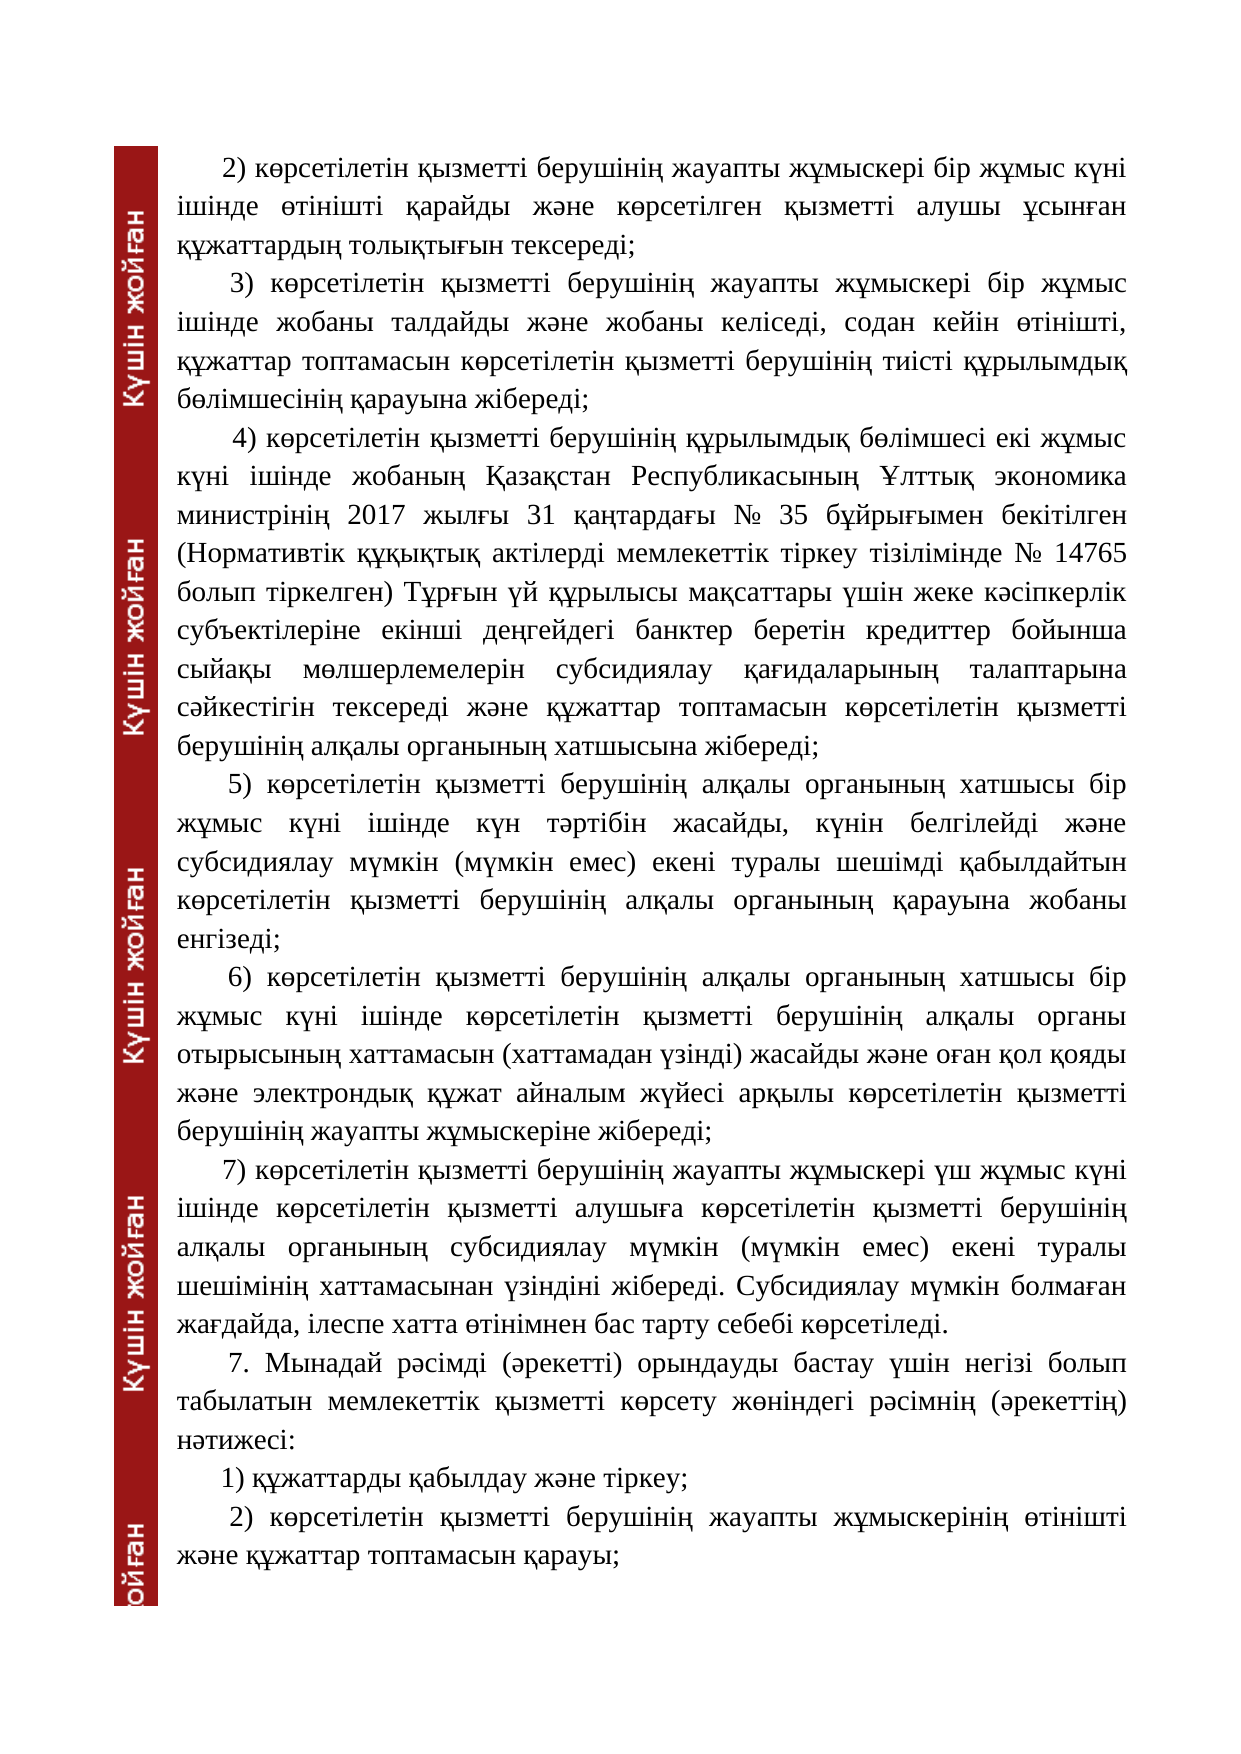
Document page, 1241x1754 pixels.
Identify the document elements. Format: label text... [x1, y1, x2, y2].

text 5) көрсетілетін қызметті берушінің алқалы органының хатшысы бір жұмыс күні ішінде күн тәртібін жасайды, күнін белгілейді және субсидиялау мүмкін (мүмкін емес) екені туралы шешімді қабылдайтын көрсетілетін қызметті берушінің алқалы органының қарауына жобаны енгізеді; [112, 767, 1128, 954]
picture [114, 762, 158, 767]
text 2) көрсетілетін қызметті берушінің жауапты жұмыскерінің өтінішті және құжаттар топтамасын қарауы; [112, 1499, 1128, 1571]
picture [114, 146, 158, 150]
text 3) көрсетілетін қызметті берушінің жауапты жұмыскері бір жұмыс ішінде жобаны талдайды және жобаны келіседі, содан кейін өтінішті, құжаттар топтамасын көрсетілетін қызметті берушінің тиісті құрылымдық бөлімшесінің қарауына жібереді; [112, 266, 1128, 415]
text 7) көрсетілетін қызметті берушінің жауапты жұмыскері үш жұмыс күні ішінде көрсетілетін қызметті алушыға көрсетілетін қызметті берушінің алқалы органының субсидиялау мүмкін (мүмкін емес) екені туралы шешімінің хаттамасынан үзіндіні жібереді. Субсидиялау мүмкін болмаған жағдайда, ілеспе хатта өтінімнен бас тарту себебі көрсетіледі. [112, 1152, 1128, 1340]
text 1) құжаттарды қабылдау және тіркеу; [112, 1460, 1128, 1494]
picture [114, 1340, 158, 1345]
picture [114, 1147, 158, 1152]
text 2) көрсетілетін қызметті берушінің жауапты жұмыскері бір жұмыс күні ішінде өтінішті қарайды және көрсетілген қызметті алушы ұсынған құжаттардың толықтығын тексереді; [112, 150, 1128, 261]
picture [114, 954, 158, 959]
picture [114, 1494, 158, 1499]
text 4) көрсетілетін қызметті берушінің құрылымдық бөлімшесі екі жұмыс күні ішінде жобаның Қазақстан Республикасының Ұлттық экономика министрінің 2017 жылғы 31 қаңтардағы № 35 бұйрығымен бекітілген (Нормативтік құқықтық актілерді мемлекеттік тіркеу тізілімінде № 14765 болып тіркелген) Тұрғын үй құрылысы мақсаттары үшін жеке кәсіпкерлік субъектілеріне екінші деңгейдегі банктер беретін кредиттер бойынша сыйақы мөлшерлемелерін субсидиялау қағидаларының талаптарына сәйкестігін тексереді және құжаттар топтамасын көрсетілетін қызметті берушінің алқалы органының хатшысына жібереді; [112, 420, 1128, 762]
text 7. Мынадай рәсімді (әрекетті) орындауды бастау үшін негізі болып табылатын мемлекеттік қызметті көрсету жөніндегі рәсімнің (әрекеттің) нәтижесі: [112, 1345, 1128, 1455]
picture [114, 1455, 158, 1460]
picture [114, 415, 158, 420]
text 6) көрсетілетін қызметті берушінің алқалы органының хатшысы бір жұмыс күні ішінде көрсетілетін қызметті берушінің алқалы органы отырысының хаттамасын (хаттамадан үзінді) жасайды және оған қол қояды және электрондық құжат айналым жүйесі арқылы көрсетілетін қызметті берушінің жауапты жұмыскеріне жібереді; [112, 959, 1128, 1147]
picture [114, 261, 158, 266]
picture [114, 1571, 158, 1606]
